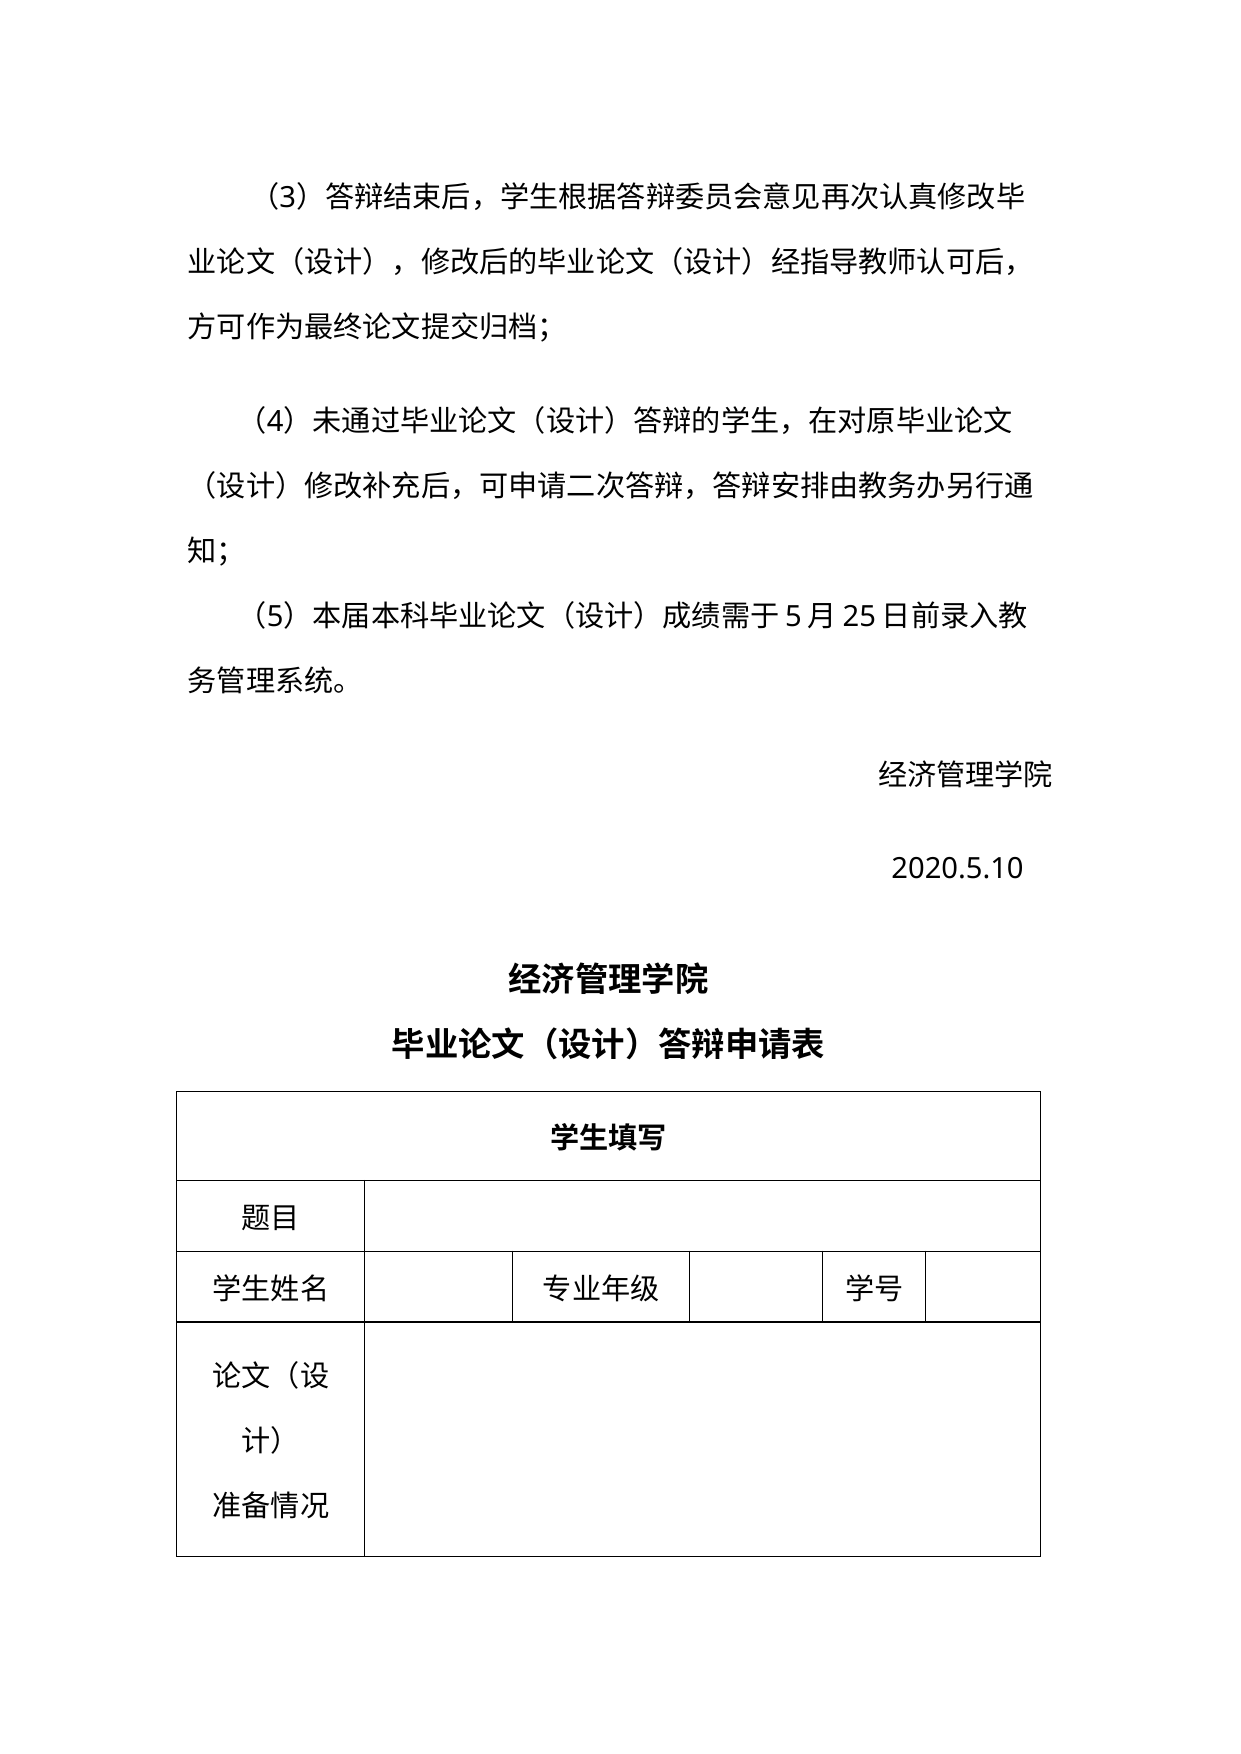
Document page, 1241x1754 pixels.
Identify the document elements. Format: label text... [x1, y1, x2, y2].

text 2020.5.10 [187, 834, 1023, 899]
table_cell 学生姓名 [177, 1252, 364, 1321]
table_cell [926, 1252, 1040, 1321]
table_header 经济管理学院 毕业论文（设计）答辩申请表 [176, 929, 1040, 1091]
text （4）未通过毕业论文（设计）答辩的学生，在对原毕业论文（设计）修改补充后，可申请二次答辩，答辩安排由教务办另行通知； [187, 386, 1053, 581]
text 经济管理学院 [187, 740, 1053, 805]
text （5）本届本科毕业论文（设计）成绩需于5月25日前录入教务管理系统。 [187, 581, 1053, 711]
table_cell [690, 1252, 822, 1321]
table_cell [365, 1181, 1040, 1251]
table_cell 专业年级 [513, 1252, 689, 1321]
text （3）答辩结束后，学生根据答辩委员会意见再次认真修改毕业论文（设计），修改后的毕业论文（设计）经指导教师认可后，方可作为最终论文提交归档； [187, 162, 1053, 357]
table_cell 题目 [177, 1181, 364, 1251]
table_cell 学生填写 [177, 1092, 1040, 1180]
table_cell 学号 [823, 1252, 925, 1321]
table_cell [365, 1323, 1040, 1556]
table_cell 论文（设计） 准备情况 [177, 1323, 364, 1556]
table_cell [365, 1252, 512, 1321]
